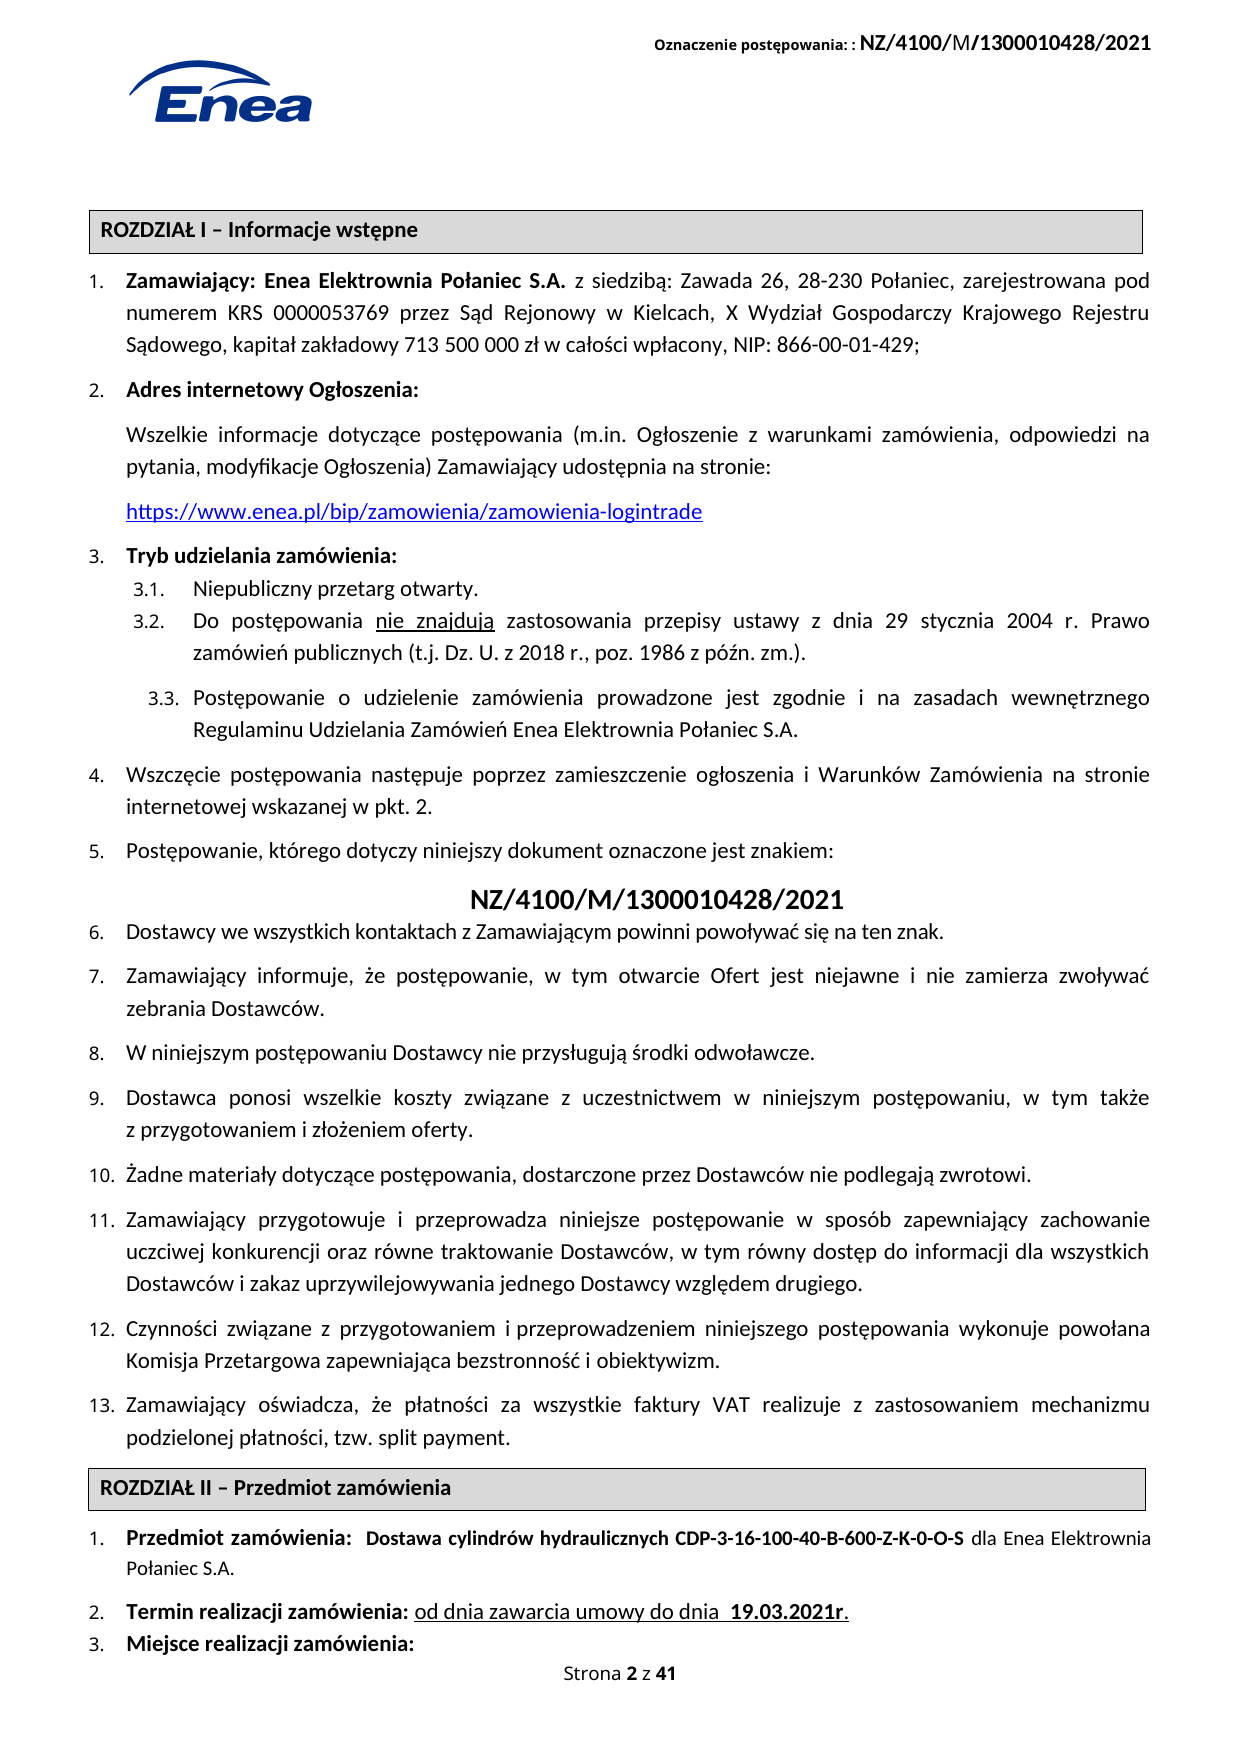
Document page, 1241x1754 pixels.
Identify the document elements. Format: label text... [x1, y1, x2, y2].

list Termin realizacji zamówienia: od dnia zawarcia umowy do dnia 19.03.2021r. [89, 1597, 1152, 1625]
list W niniejszym postępowaniu Dostawcy nie przysługują środki odwoławcze. [89, 1038, 1152, 1066]
list Do postępowania nie znajdują zastosowania przepisy ustawy z dnia 29 stycznia 2004 r. Prawo zamówień publicznych (t.j. Dz. U. z 2018 r., poz. 1986 z późn. zm.). [133, 606, 1152, 666]
list Miejsce realizacji zamówienia: [89, 1629, 1152, 1657]
list Przedmiot zamówienia: Dostawa cylindrów hydraulicznych CDP-3-16-100-40-B-600-Z-K-0-O-S dla Enea Elektrownia Połaniec S.A. [89, 1523, 1152, 1581]
table_header ROZDZIAŁ II – Przedmiot zamówienia [89, 1469, 1145, 1510]
text NZ/4100/M/1300010428/2021 [89, 881, 1152, 917]
list Czynności związane z przygotowaniem i przeprowadzeniem niniejszego postępowania wykonuje powołana Komisja Przetargowa zapewniająca bezstronność i obiektywizm. [89, 1314, 1152, 1374]
list Adres internetowy Ogłoszenia: [89, 375, 1152, 403]
list Zamawiający: Enea Elektrownia Połaniec S.A. z siedzibą: Zawada 26, 28-230 Połaniec, zarejestrowana pod numerem KRS 0000053769 przez Sąd Rejonowy w Kielcach, X Wydział Gospodarczy Krajowego Rejestru Sądowego, kapitał zakładowy 713 500 000 zł w całości wpłacony, NIP: 866-00-01-429; [88, 266, 1152, 359]
list Zamawiający oświadcza, że płatności za wszystkie faktury VAT realizuje z zastosowaniem mechanizmu podzielonej płatności, tzw. split payment. [89, 1391, 1152, 1451]
list Żadne materiały dotyczące postępowania, dostarczone przez Dostawców nie podlegają zwrotowi. [89, 1160, 1152, 1188]
list Dostawcy we wszystkich kontaktach z Zamawiającym powinni powoływać się na ten znak. [89, 917, 1152, 945]
list Zamawiający informuje, że postępowanie, w tym otwarcie Ofert jest niejawne i nie zamierza zwoływać zebrania Dostawców. [89, 962, 1152, 1022]
list Postępowanie o udzielenie zamówienia prowadzone jest zgodnie i na zasadach wewnętrznego Regulaminu Udzielania Zamówień Enea Elektrownia Połaniec S.A. [148, 683, 1152, 743]
list Zamawiający przygotowuje i przeprowadza niniejsze postępowanie w sposób zapewniający zachowanie uczciwej konkurencji oraz równe traktowanie Dostawców, w tym równy dostęp do informacji dla wszystkich Dostawców i zakaz uprzywilejowywania jednego Dostawcy względem drugiego. [89, 1205, 1152, 1297]
list Niepubliczny przetarg otwarty. [133, 574, 1152, 602]
text Wszelkie informacje dotyczące postępowania (m.in. Ogłoszenie z warunkami zamówienia, odpowiedzi na pytania, modyfikacje Ogłoszenia) Zamawiający udostępnia na stronie: [126, 420, 1152, 480]
picture [117, 50, 324, 124]
list Postępowanie, którego dotyczy niniejszy dokument oznaczone jest znakiem: [89, 837, 1152, 864]
table_header ROZDZIAŁ I – Informacje wstępne [90, 211, 1142, 253]
text https://www.enea.pl/bip/zamowienia/zamowienia-logintrade [126, 497, 1152, 525]
list Wszczęcie postępowania następuje poprzez zamieszczenie ogłoszenia i Warunków Zamówienia na stronie internetowej wskazanej w pkt. 2. [89, 760, 1152, 820]
list Dostawca ponosi wszelkie koszty związane z uczestnictwem w niniejszym postępowaniu, w tym także z przygotowaniem i złożeniem oferty. [89, 1083, 1152, 1143]
list Tryb udzielania zamówienia: [89, 542, 1152, 569]
